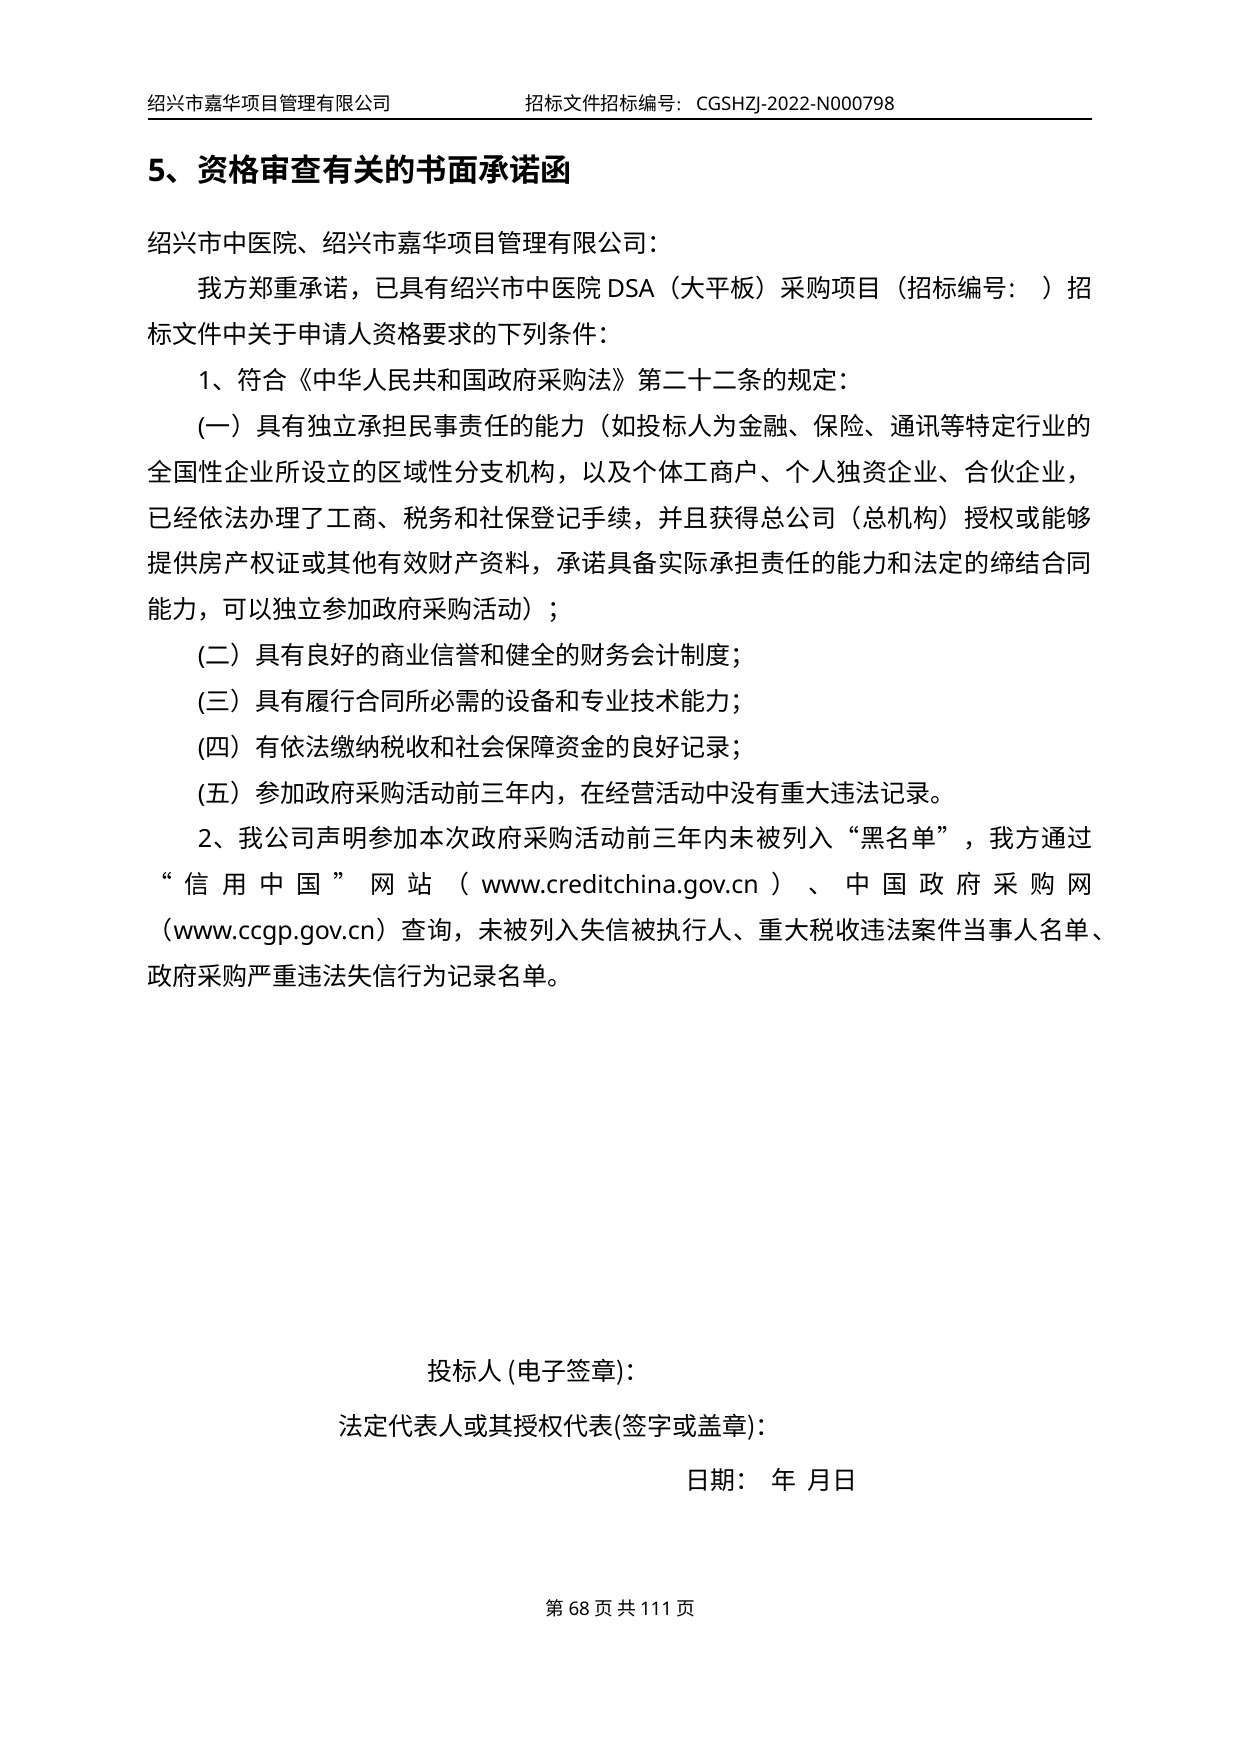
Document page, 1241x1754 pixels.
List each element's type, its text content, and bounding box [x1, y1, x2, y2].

text 日期： 年 月日 [148, 1461, 1092, 1497]
text 我方郑重承诺，已具有绍兴市中医院DSA（大平板）采购项目（招标编号: ）招标文件中关于申请人资格要求的下列条件： [148, 261, 1092, 353]
text (二）具有良好的商业信誉和健全的财务会计制度； [148, 628, 1092, 674]
text 绍兴市中医院、绍兴市嘉华项目管理有限公司： [148, 215, 1092, 261]
text (五）参加政府采购活动前三年内，在经营活动中没有重大违法记录。 [148, 765, 1092, 811]
text (三）具有履行合同所必需的设备和专业技术能力； [148, 674, 1092, 719]
text (四）有依法缴纳税收和社会保障资金的良好记录； [148, 719, 1092, 765]
text 2、我公司声明参加本次政府采购活动前三年内未被列入“黑名单”，我方通过“信用中国”网站（www.creditchina.gov.cn）、中国政府采购网（www.ccgp.gov.cn）查询，未被列入失信被执行人、重大税收违法案件当事人名单、政府采购严重违法失信行为记录名单。 [148, 811, 1092, 994]
text 法定代表人或其授权代表(签字或盖章)： [148, 1406, 1092, 1442]
text 1、符合《中华人民共和国政府采购法》第二十二条的规定： [148, 353, 1092, 399]
text (一）具有独立承担民事责任的能力（如投标人为金融、保险、通讯等特定行业的全国性企业所设立的区域性分支机构，以及个体工商户、个人独资企业、合伙企业，已经依法办理了工商、税务和社保登记手续，并且获得总公司（总机构）授权或能够提供房产权证或其他有效财产资料，承诺具备实际承担责任的能力和法定的缔结合同能力，可以独立参加政府采购活动）； [148, 399, 1092, 628]
text 投标人 (电子签章)： [148, 1352, 1092, 1388]
text 5、资格审查有关的书面承诺函 [148, 145, 1092, 190]
